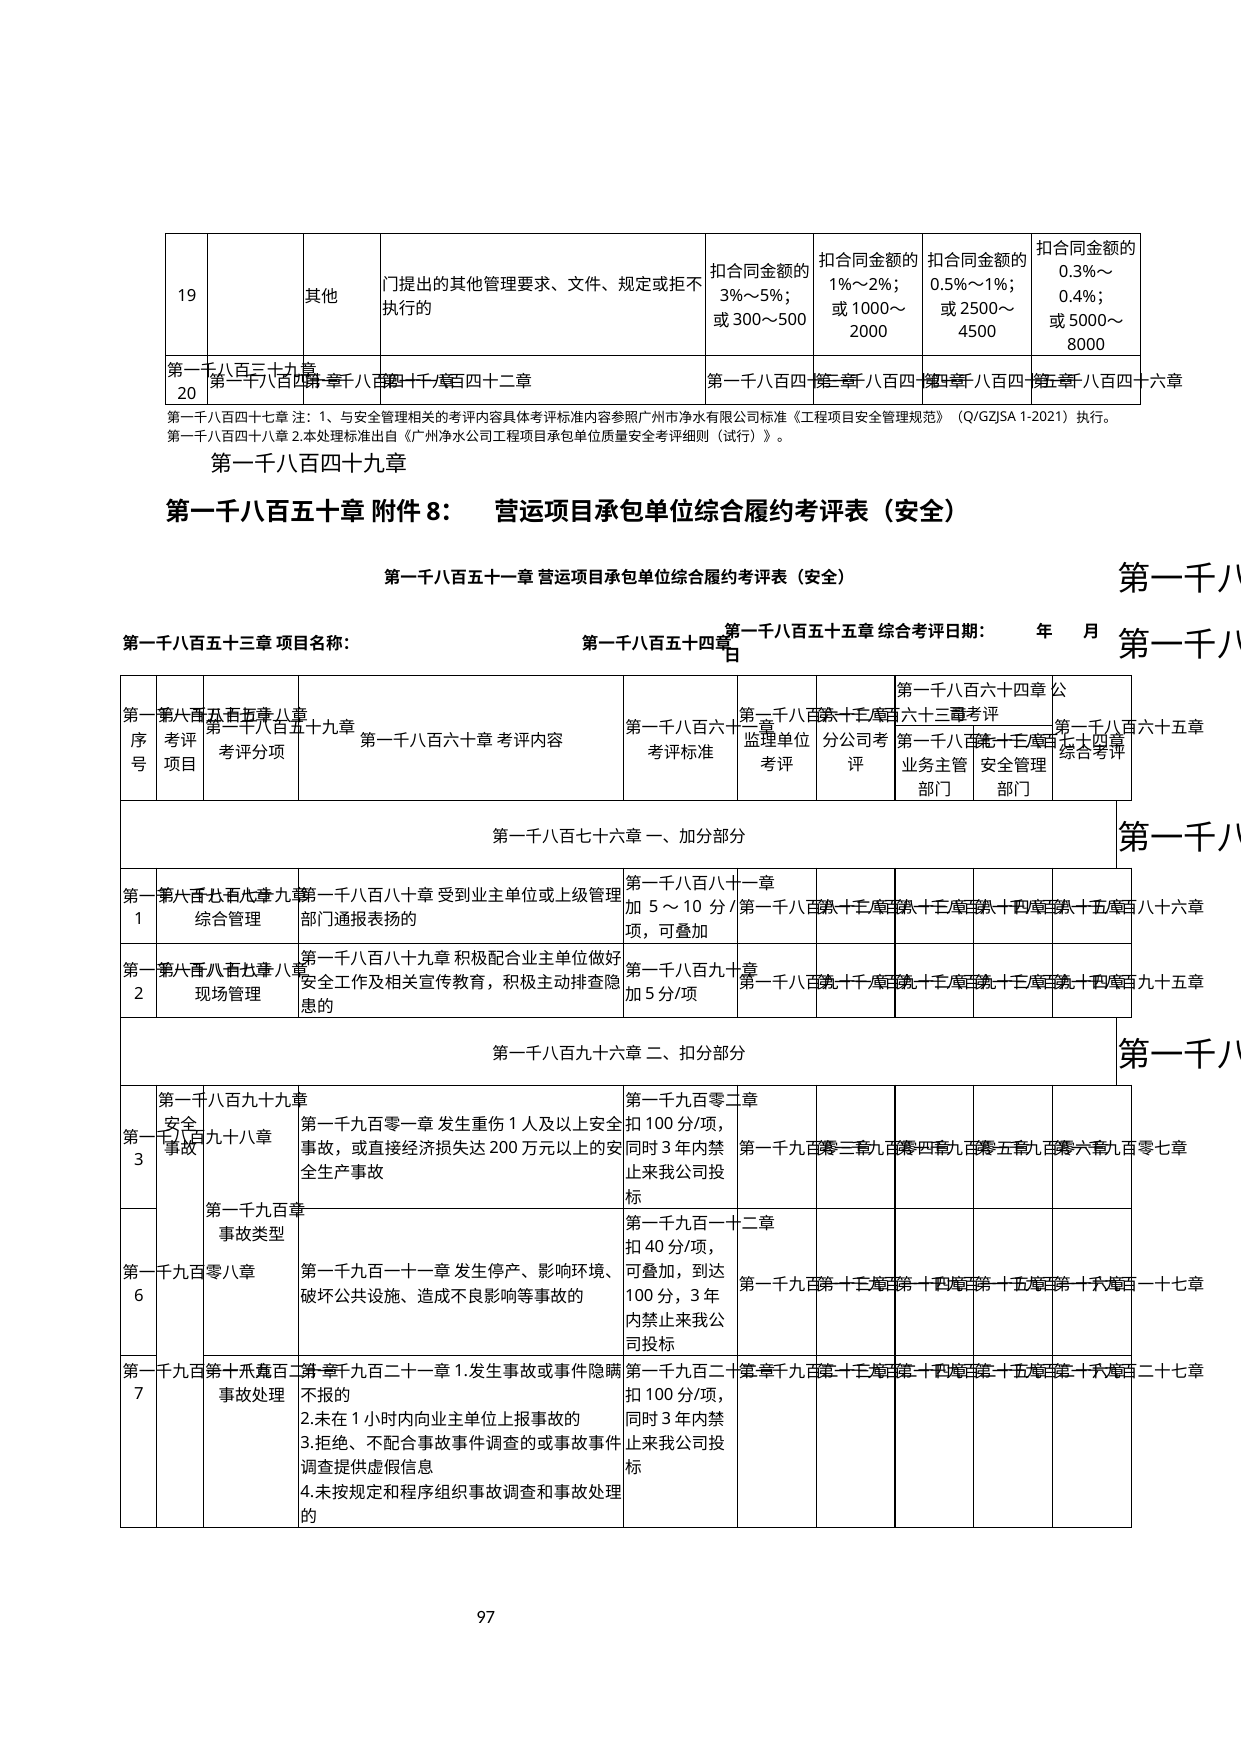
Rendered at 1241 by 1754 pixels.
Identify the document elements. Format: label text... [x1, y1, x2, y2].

table_cell 事故处理 [204, 1356, 298, 1527]
table_cell 19 [166, 234, 207, 355]
table_cell [817, 1284, 894, 1355]
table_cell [299, 1356, 623, 1527]
table_cell [738, 1209, 816, 1355]
table_cell 事故类型 [204, 1086, 298, 1355]
table_cell 综合管理 [157, 869, 298, 942]
table_cell [974, 1284, 1052, 1355]
table_cell 20 [166, 356, 207, 404]
table_cell [706, 356, 813, 404]
table_cell [1053, 869, 1131, 942]
table_cell [896, 869, 973, 942]
table_cell [208, 356, 303, 404]
table_cell [896, 1284, 973, 1355]
table_cell [974, 1086, 1052, 1208]
table_cell [738, 944, 816, 1017]
table_cell 考评项目 [157, 676, 203, 800]
table_cell 考评内容 [299, 676, 623, 800]
table_header 营运项目承包单位综合履约考评表（安全） [121, 542, 1117, 608]
table_cell [817, 1209, 894, 1289]
table_cell 考评分项 [204, 676, 298, 800]
table_cell [1053, 1356, 1131, 1527]
table_cell [974, 1356, 1052, 1527]
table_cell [706, 234, 813, 355]
table_cell 业务主管部门 [896, 726, 973, 800]
text 附件8： 营运项目承包单位综合履约考评表（安全） [165, 477, 1087, 542]
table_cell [814, 234, 922, 355]
table_cell [896, 944, 973, 1017]
table_cell 序号 [121, 676, 156, 800]
table_cell 1 [121, 869, 156, 942]
table_cell 积极配合业主单位做好安全工作及相关宣传教育，积极主动排查隐患的 [299, 944, 623, 1017]
table_cell [923, 356, 1031, 404]
table_cell 加5分/项 [624, 944, 737, 1017]
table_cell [381, 234, 705, 355]
table_cell [974, 1209, 1052, 1289]
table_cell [923, 234, 1031, 355]
table_cell [1053, 1086, 1131, 1208]
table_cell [1032, 234, 1140, 355]
table_cell 安全管理部门 [974, 726, 1052, 800]
table_cell [738, 1356, 816, 1527]
table_cell [1032, 356, 1140, 404]
table_cell [381, 356, 705, 404]
table_cell 2 [121, 944, 156, 1017]
table_cell 考评标准 [624, 676, 737, 800]
table_cell 3 [121, 1086, 156, 1208]
table_cell [1053, 944, 1131, 1017]
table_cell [624, 1356, 737, 1527]
table_cell [974, 944, 1052, 1017]
table_cell 分公司考评 [817, 676, 894, 800]
table_cell [958, 1278, 970, 1288]
table_cell [580, 609, 723, 675]
table_cell 一、加分部分 [121, 801, 1116, 867]
table_cell [814, 356, 922, 404]
table_cell 发生重伤1人及以上安全事故，或直接经济损失达200万元以上的安全生产事故 [299, 1086, 623, 1208]
table_cell [896, 1086, 973, 1208]
table_cell [738, 869, 816, 942]
table_cell [304, 356, 380, 404]
table_cell 其他 [304, 234, 380, 355]
table_cell [738, 1086, 816, 1208]
table_cell 扣40分/项，可叠加，到达100分，3年内禁止来我公司投标 [624, 1209, 737, 1355]
table_cell 发生停产、影响环境、破坏公共设施、造成不良影响等事故的 [299, 1209, 623, 1355]
table_cell 二、扣分部分 [121, 1018, 1116, 1084]
table_cell 监理单位考评 [738, 676, 816, 800]
table_cell 受到业主单位或上级管理部门通报表扬的 [299, 869, 623, 942]
table_cell 加5～10分/项，可叠加 [624, 869, 737, 942]
table_cell [1053, 1209, 1131, 1355]
table_cell 6 [121, 1209, 156, 1355]
table_cell 7 [121, 1356, 156, 1527]
table_cell [896, 1356, 973, 1527]
table_cell [817, 869, 894, 942]
table_cell 公司考评 [896, 676, 1052, 725]
table_cell 注：1、与安全管理相关的考评内容具体考评标准内容参照广州市净水有限公司标准《工程项目安全管理规范》（Q/GZJSA 1-2021）执行。 2.本处理标准出自《广州净水公司工程项目承包单位质量安全考评细则（试行）》。 [165, 405, 1140, 477]
table_cell 安全事故 [157, 1086, 203, 1527]
table_cell [896, 1209, 973, 1283]
table_cell [817, 1086, 894, 1208]
table_cell [817, 1356, 894, 1527]
table_cell 综合考评 [1053, 676, 1131, 800]
table_cell [974, 869, 1052, 942]
table_cell 现场管理 [157, 944, 298, 1017]
table_cell 项目名称： [121, 609, 580, 675]
table_cell 扣100分/项，同时3年内禁止来我公司投标 [624, 1086, 737, 1208]
table_cell [817, 944, 894, 1017]
table_cell 综合考评日期： 年 月 日 [723, 609, 1117, 675]
